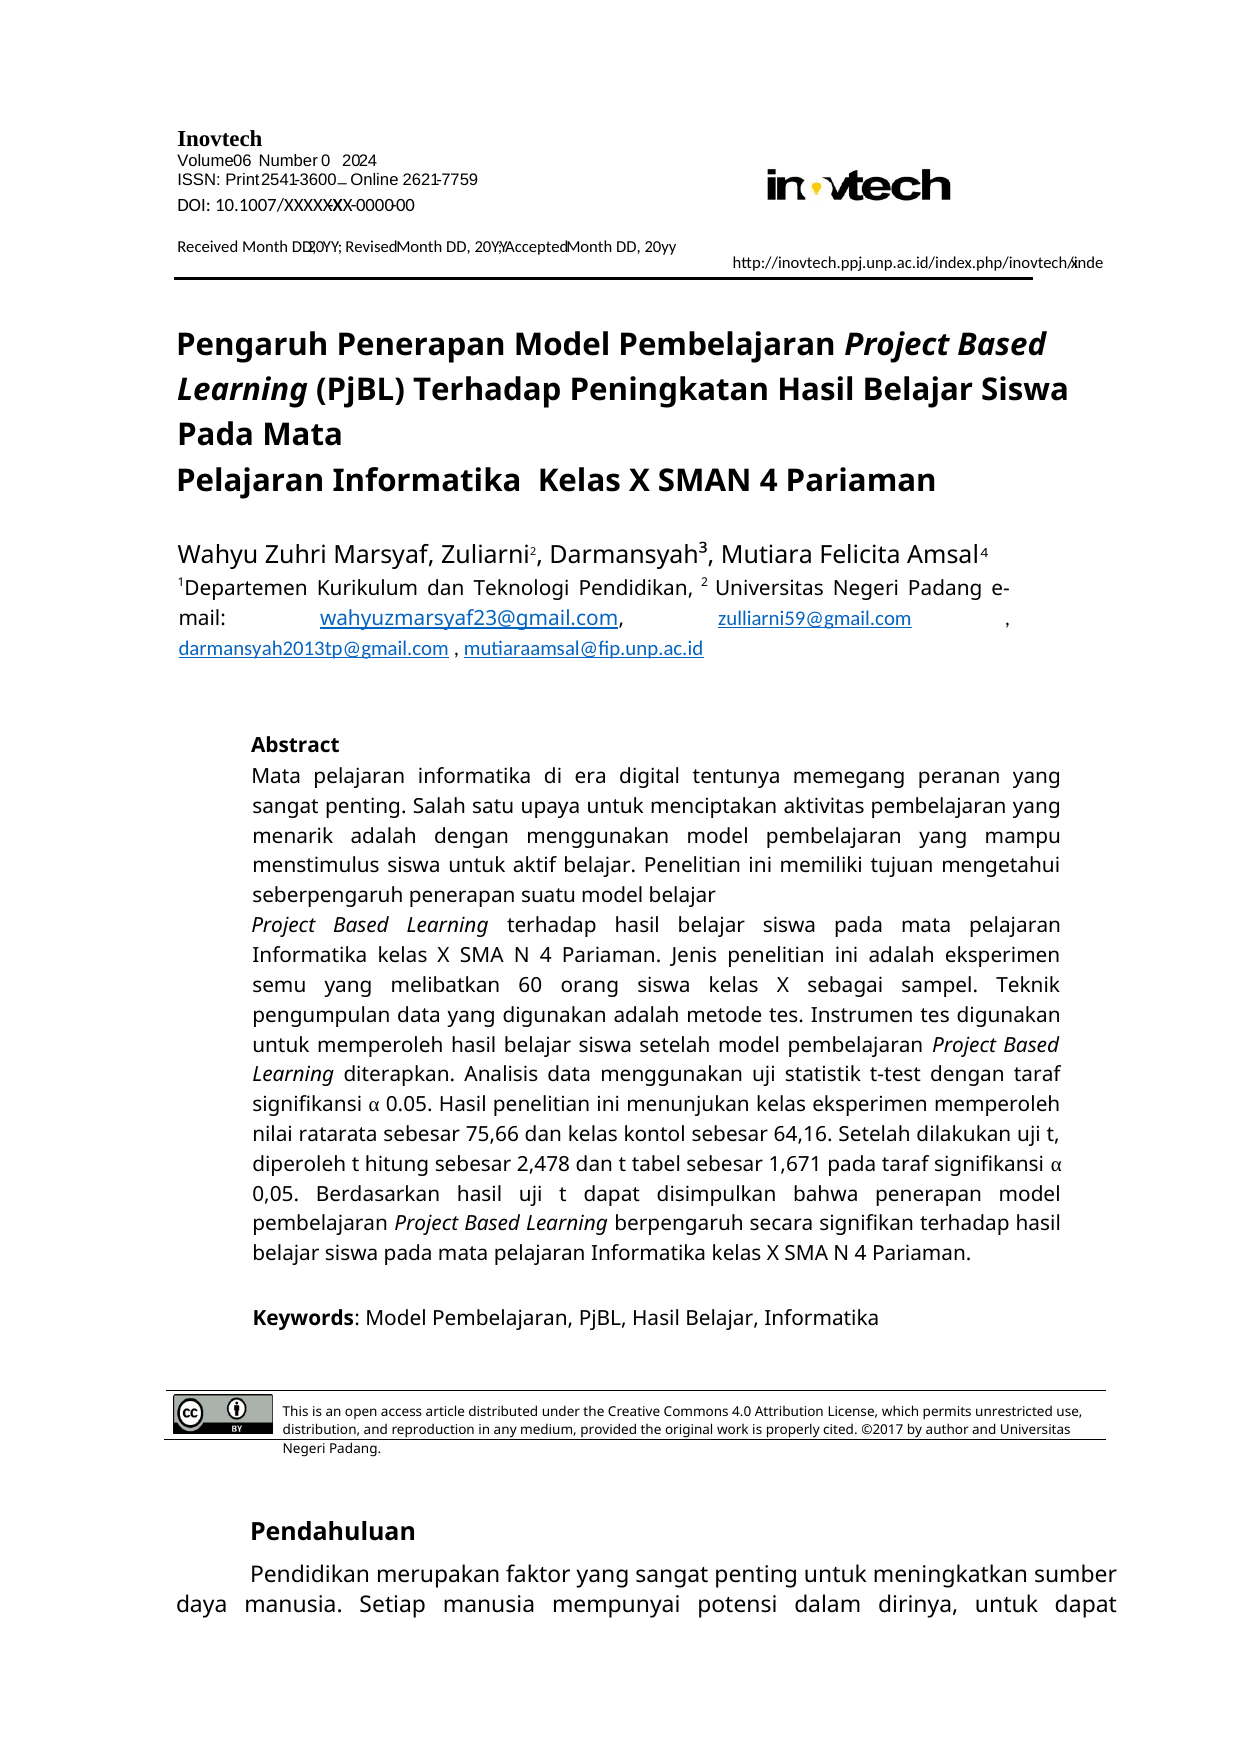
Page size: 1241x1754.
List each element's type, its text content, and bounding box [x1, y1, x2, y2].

picture [741, 133, 970, 241]
text Pengaruh Penerapan Model Pembelajaran Project Based Learning (PjBL) Terhadap Peningkatan Hasil Belajar Siswa Pada Mata [176, 322, 1123, 455]
text Project Based Learning terhadap hasil belajar siswa pada mata pelajaran Informatika kelas X SMA N 4 Pariaman. Jenis penelitian ini adalah eksperimen semu yang melibatkan 60 orang siswa kelas X sebagai sampel. Teknik pengumpulan data yang digunakan adalah metode tes. Instrumen tes digunakan untuk memperoleh hasil belajar siswa setelah model pembelajaran Project Based Learning diterapkan. Analisis data menggunakan uji statistik t-test dengan taraf signifikansi α 0.05. Hasil penelitian ini menunjukan kelas eksperimen memperoleh nilai ratarata sebesar 75,66 dan kelas kontol sebesar 64,16. Setelah dilakukan uji t, diperoleh t hitung sebesar 2,478 dan t tabel sebesar 1,671 pada taraf signifikansi α 0,05. Berdasarkan hasil uji t dapat disimpulkan bahwa penerapan model pembelajaran Project Based Learning berpengaruh secara signifikan terhadap hasil belajar siswa pada mata pelajaran Informatika kelas X SMA N 4 Pariaman. [251, 911, 1062, 1267]
subtitle Pendahuluan [176, 1513, 1115, 1547]
picture [173, 1394, 273, 1434]
text Wahyu Zuhri Marsyaf, Zuliarni2, Darmansyah³, Mutiara Felicita Amsal⁴ [177, 537, 1123, 571]
picture [718, 249, 1092, 274]
subtitle Abstract [251, 731, 1115, 759]
text 1Departemen Kurikulum dan Teknologi Pendidikan, 2 Universitas Negeri Padang e-mail: wahyuzmarsyaf23@gmail.com, zulliarni59@gmail.com , darmansyah2013tp@gmail.com , mutiaraamsal@fip.unp.ac.id [177, 573, 1010, 661]
text Keywords: Model Pembelajaran, PjBL, Hasil Belajar, Informatika [252, 1303, 1062, 1332]
text This is an open access article distributed under the Creative Commons 4.0 Attribution License, which permits unrestricted use, distribution, and reproduction in any medium, provided the original work is properly cited. ©2017 by author and Universitas Negeri Padang. [282, 1402, 1097, 1457]
text Pelajaran Informatika Kelas X SMAN 4 Pariaman [176, 458, 1123, 500]
text Mata pelajaran informatika di era digital tentunya memegang peranan yang sangat penting. Salah satu upaya untuk menciptakan aktivitas pembelajaran yang menarik adalah dengan menggunakan model pembelajaran yang mampu menstimulus siswa untuk aktif belajar. Penelitian ini memiliki tujuan mengetahui seberpengaruh penerapan suatu model belajar [251, 761, 1062, 909]
